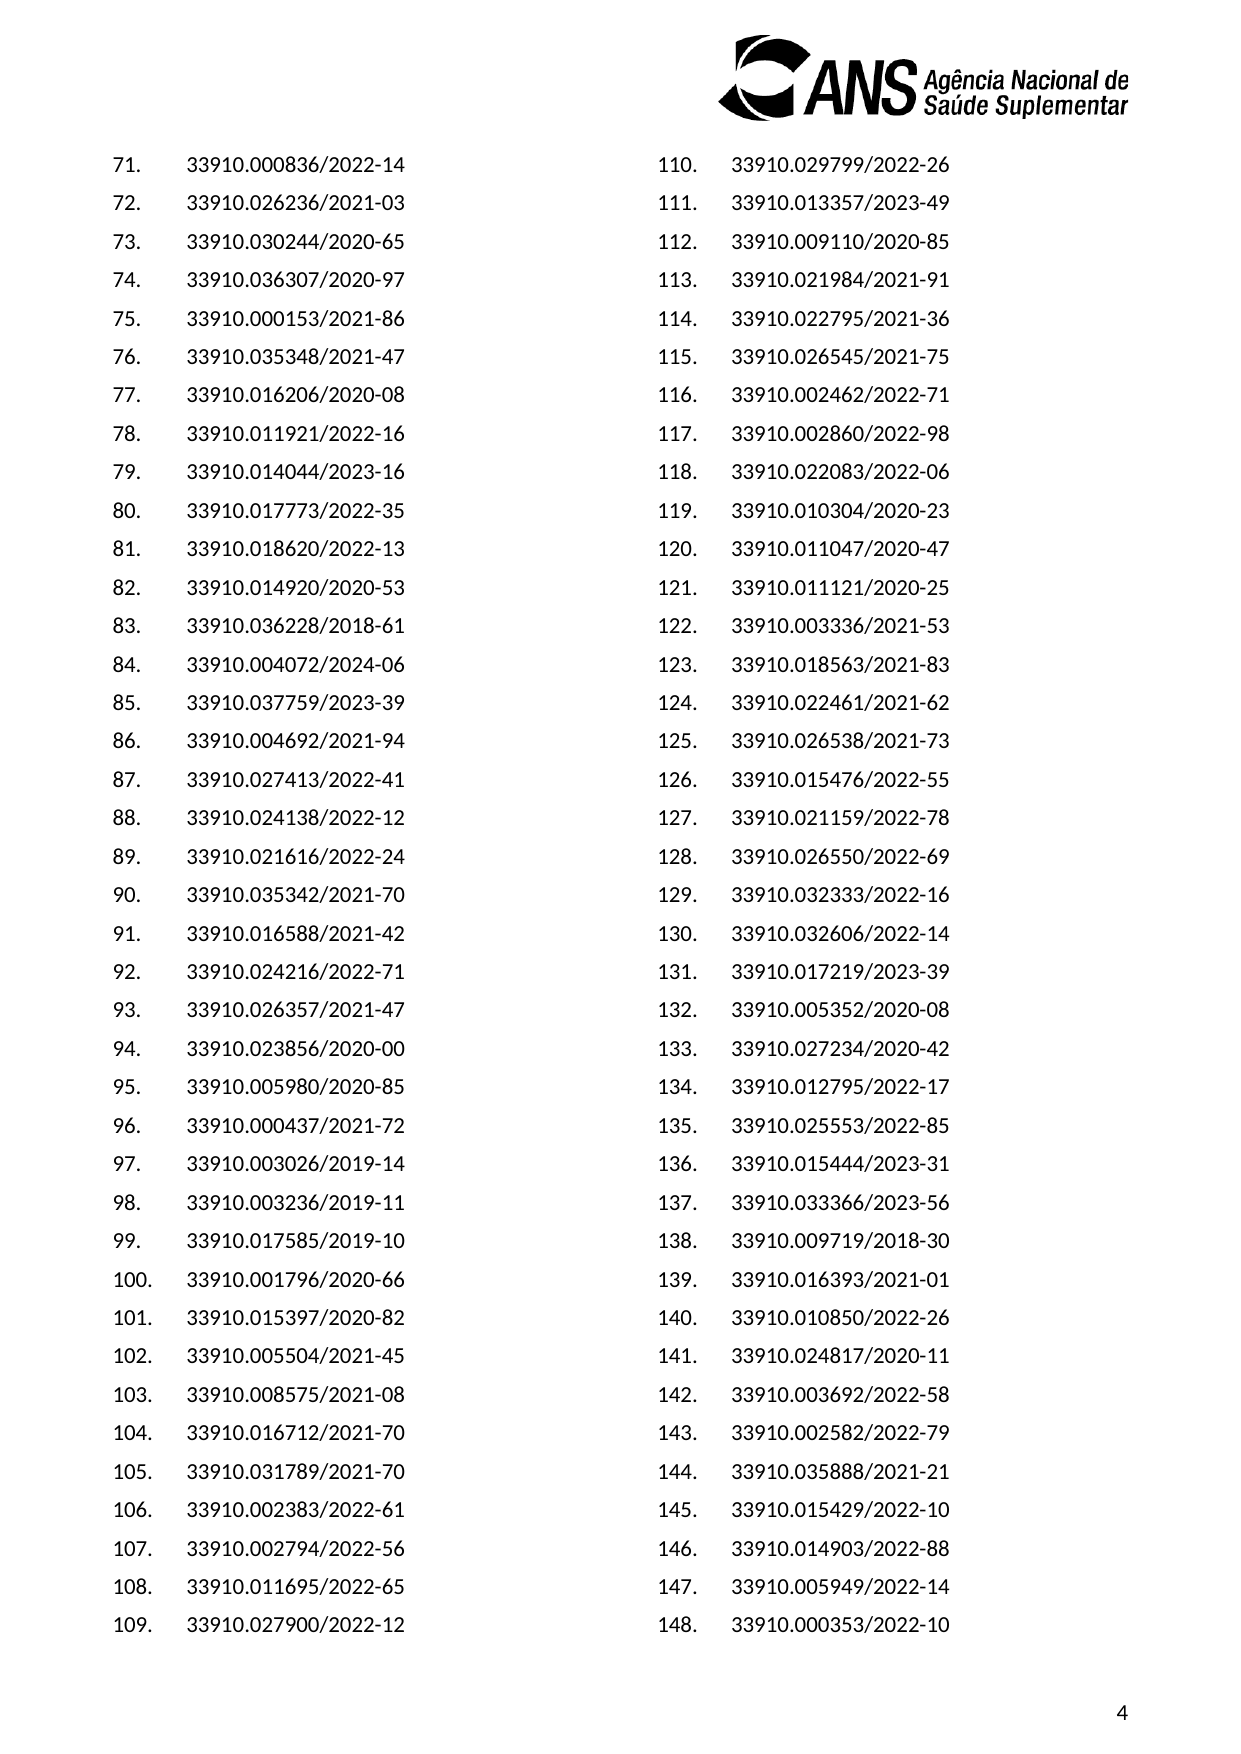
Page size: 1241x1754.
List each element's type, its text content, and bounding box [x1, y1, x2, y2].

list 33910.015444/2023-31 [657, 1149, 1128, 1177]
list 33910.021159/2022-78 [657, 803, 1128, 831]
list 33910.002462/2022-71 [657, 381, 1128, 409]
list 33910.005504/2021-45 [112, 1342, 583, 1369]
list 33910.029799/2022-26 [657, 150, 1128, 178]
list 33910.003692/2022-58 [657, 1380, 1128, 1408]
list 33910.027234/2020-42 [657, 1034, 1128, 1062]
list 33910.016206/2020-08 [112, 381, 583, 409]
list 33910.004072/2024-06 [112, 650, 583, 678]
list 33910.026538/2021-73 [657, 727, 1128, 754]
list 33910.026545/2021-75 [657, 342, 1128, 370]
list 33910.036228/2018-61 [112, 611, 583, 639]
list 33910.010304/2020-23 [657, 496, 1128, 524]
list 33910.003236/2019-11 [112, 1188, 583, 1216]
list 33910.015397/2020-82 [112, 1303, 583, 1331]
list 33910.026550/2022-69 [657, 842, 1128, 870]
picture [718, 35, 1129, 121]
list 33910.005949/2022-14 [657, 1572, 1128, 1600]
list 33910.027413/2022-41 [112, 765, 583, 793]
list 33910.010850/2022-26 [657, 1303, 1128, 1331]
list 33910.011047/2020-47 [657, 534, 1128, 562]
list 33910.035342/2021-70 [112, 880, 583, 908]
list 33910.024817/2020-11 [657, 1342, 1128, 1369]
list 33910.015429/2022-10 [657, 1495, 1128, 1523]
list 33910.022795/2021-36 [657, 304, 1128, 332]
list 33910.003026/2019-14 [112, 1149, 583, 1177]
list 33910.026357/2021-47 [112, 996, 583, 1024]
list 33910.016588/2021-42 [112, 919, 583, 947]
list 33910.024216/2022-71 [112, 957, 583, 985]
list 33910.017219/2023-39 [657, 957, 1128, 985]
list 33910.022461/2021-62 [657, 688, 1128, 716]
list 33910.031789/2021-70 [112, 1457, 583, 1485]
list 33910.013357/2023-49 [657, 188, 1128, 216]
list 33910.033366/2023-56 [657, 1188, 1128, 1216]
list 33910.014920/2020-53 [112, 573, 583, 601]
list 33910.014903/2022-88 [657, 1534, 1128, 1562]
list 33910.008575/2021-08 [112, 1380, 583, 1408]
list 33910.025553/2022-85 [657, 1111, 1128, 1139]
list 33910.032606/2022-14 [657, 919, 1128, 947]
list 33910.021984/2021-91 [657, 265, 1128, 293]
list 33910.000153/2021-86 [112, 304, 583, 332]
list 33910.036307/2020-97 [112, 265, 583, 293]
list 33910.035348/2021-47 [112, 342, 583, 370]
list 33910.000836/2022-14 [112, 150, 583, 178]
list 33910.002860/2022-98 [657, 419, 1128, 447]
list 33910.015476/2022-55 [657, 765, 1128, 793]
list 33910.003336/2021-53 [657, 611, 1128, 639]
list 33910.005352/2020-08 [657, 996, 1128, 1024]
list 33910.002383/2022-61 [112, 1495, 583, 1523]
list 33910.005980/2020-85 [112, 1072, 583, 1101]
list 33910.011921/2022-16 [112, 419, 583, 447]
list 33910.001796/2020-66 [112, 1265, 583, 1293]
list 33910.017585/2019-10 [112, 1226, 583, 1254]
list 33910.024138/2022-12 [112, 803, 583, 831]
list 33910.016712/2021-70 [112, 1418, 583, 1446]
list 33910.011121/2020-25 [657, 573, 1128, 601]
list 33910.037759/2023-39 [112, 688, 583, 716]
list 33910.022083/2022-06 [657, 457, 1128, 486]
list 33910.018563/2021-83 [657, 650, 1128, 678]
list 33910.021616/2022-24 [112, 842, 583, 870]
list 33910.016393/2021-01 [657, 1265, 1128, 1293]
list 33910.002794/2022-56 [112, 1534, 583, 1562]
list 33910.018620/2022-13 [112, 534, 583, 562]
list 33910.027900/2022-12 [112, 1611, 583, 1639]
list 33910.004692/2021-94 [112, 727, 583, 754]
list 33910.000353/2022-10 [657, 1611, 1128, 1639]
list 33910.011695/2022-65 [112, 1572, 583, 1600]
list 33910.009110/2020-85 [657, 227, 1128, 255]
list 33910.030244/2020-65 [112, 227, 583, 255]
list 33910.032333/2022-16 [657, 880, 1128, 908]
list 33910.026236/2021-03 [112, 188, 583, 216]
list 33910.012795/2022-17 [657, 1072, 1128, 1101]
list 33910.000437/2021-72 [112, 1111, 583, 1139]
list 33910.009719/2018-30 [657, 1226, 1128, 1254]
list 33910.002582/2022-79 [657, 1418, 1128, 1446]
list 33910.014044/2023-16 [112, 457, 583, 486]
list 33910.035888/2021-21 [657, 1457, 1128, 1485]
list 33910.023856/2020-00 [112, 1034, 583, 1062]
list 33910.017773/2022-35 [112, 496, 583, 524]
